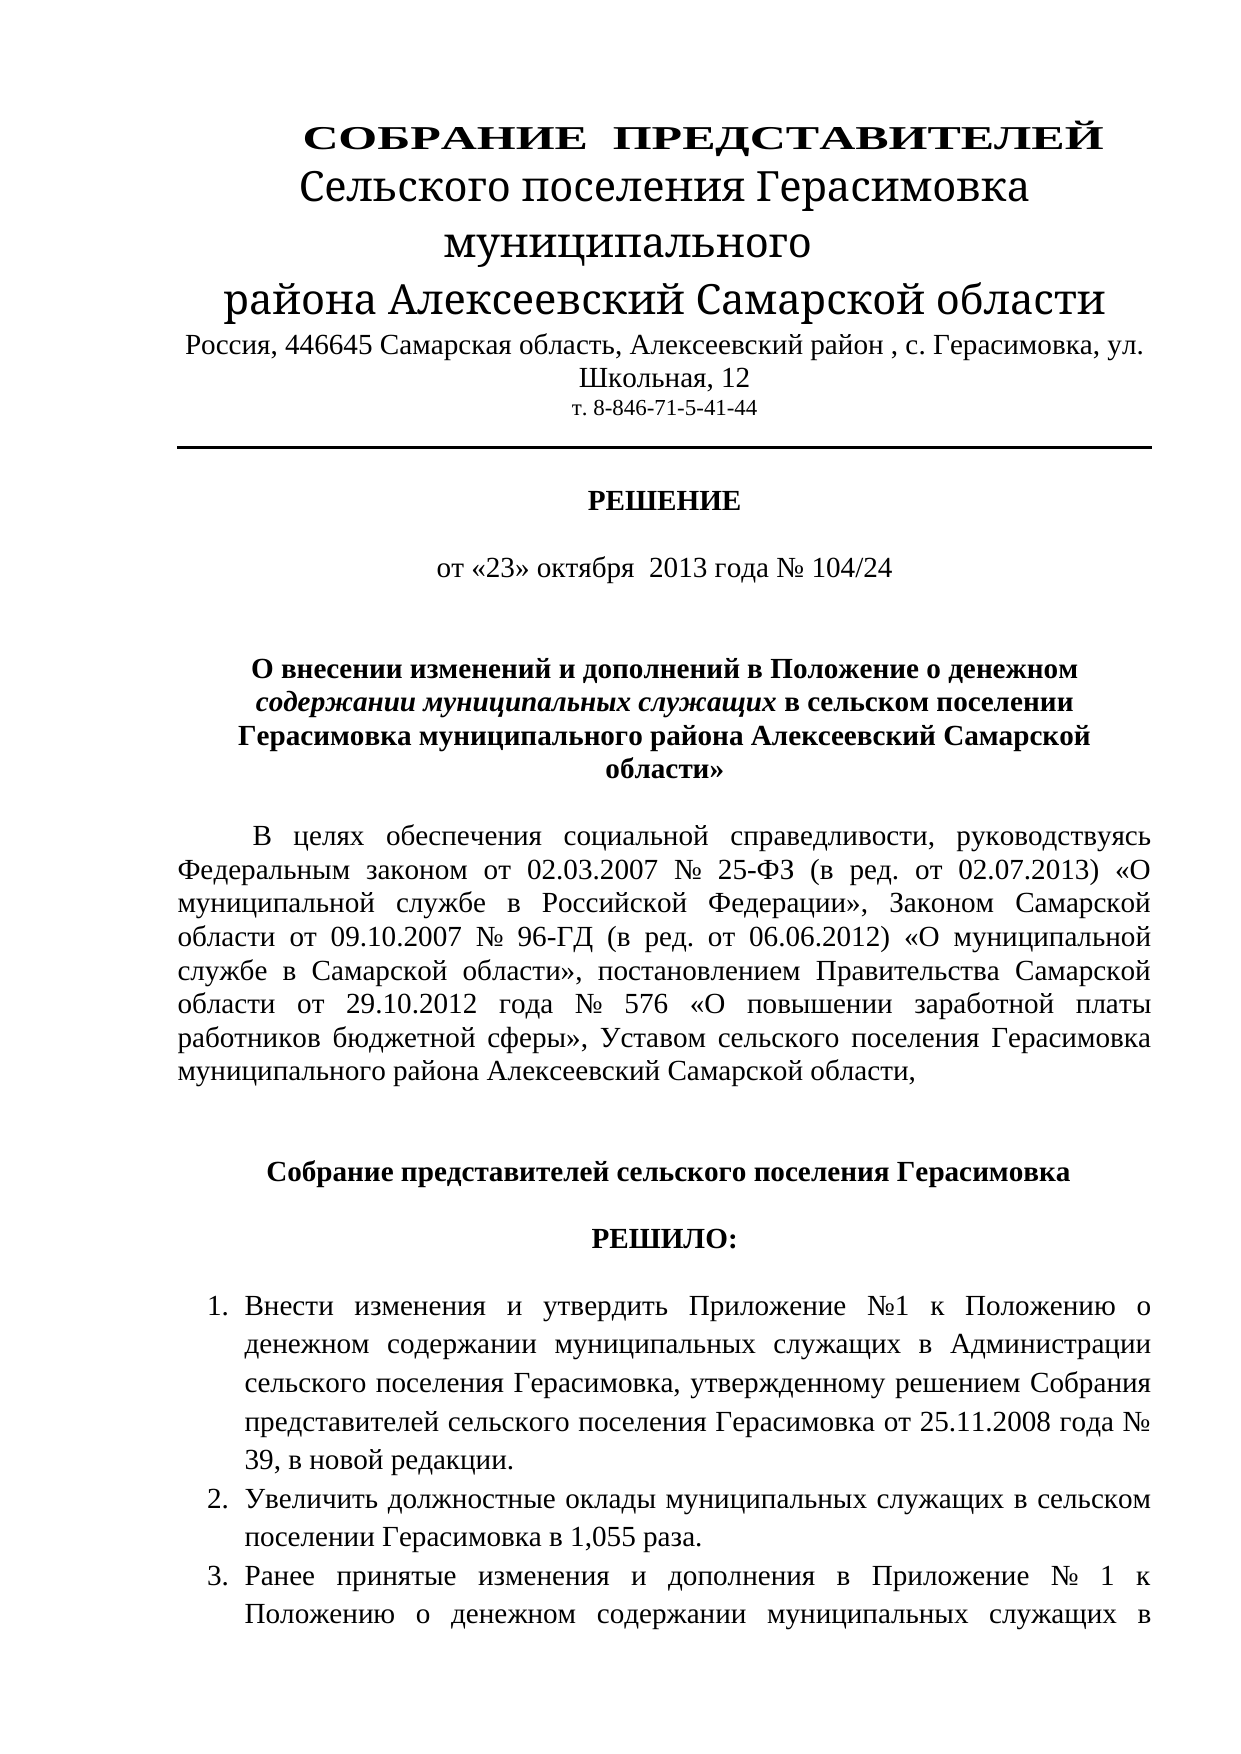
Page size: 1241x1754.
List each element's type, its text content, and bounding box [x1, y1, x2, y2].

text Собрание представителей сельского поселения Герасимовка [185, 1154, 1152, 1187]
text Россия, 446645 Самарская область, Алексеевский район , с. Герасимовка, ул. Школьная, 12 [177, 327, 1152, 394]
list Внести изменения и утвердить Приложение №1 к Положению о денежном содержании муниципальных служащих в Администрации сельского поселения Герасимовка, утвержденному решением Собрания представителей сельского поселения Герасимовка от 25.11.2008 года № 39, в новой редакции. [207, 1288, 1152, 1476]
text РЕШИЛО: [177, 1221, 1152, 1254]
text района Алексеевский Самарской области [177, 270, 1152, 327]
subtitle Сельского поселения Герасимовка муниципального [103, 156, 1152, 270]
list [207, 1558, 1152, 1630]
list Увеличить должностные оклады муниципальных служащих в сельском поселении Герасимовка в 1,055 раза. [207, 1481, 1152, 1553]
text О внесении изменений и дополнений в Положение о денежном содержании муниципальных служащих в сельском поселении Герасимовка муниципального района Алексеевский Самарской области» [177, 651, 1152, 785]
text от «23» октября 2013 года № 104/24 [177, 550, 1152, 584]
subtitle РЕШЕНИЕ [177, 483, 1152, 517]
text т. 8-846-71-5-41-44 [177, 394, 1152, 420]
text В целях обеспечения социальной справедливости, руководствуясь Федеральным законом от 02.03.2007 № 25-ФЗ (в ред. от 02.07.2013) «О муниципальной службе в Российской Федерации», Законом Самарской области от 09.10.2007 № 96-ГД (в ред. от 06.06.2012) «О муниципальной службе в Самарской области», постановлением Правительства Самарской области от 29.10.2012 года № 576 «О повышении заработной платы работников бюджетной сферы», Уставом сельского поселения Герасимовка муниципального района Алексеевский Самарской области, [177, 818, 1152, 1087]
subtitle СОБРАНИЕ ПРЕДСТАВИТЕЛЕЙ [177, 118, 1152, 156]
